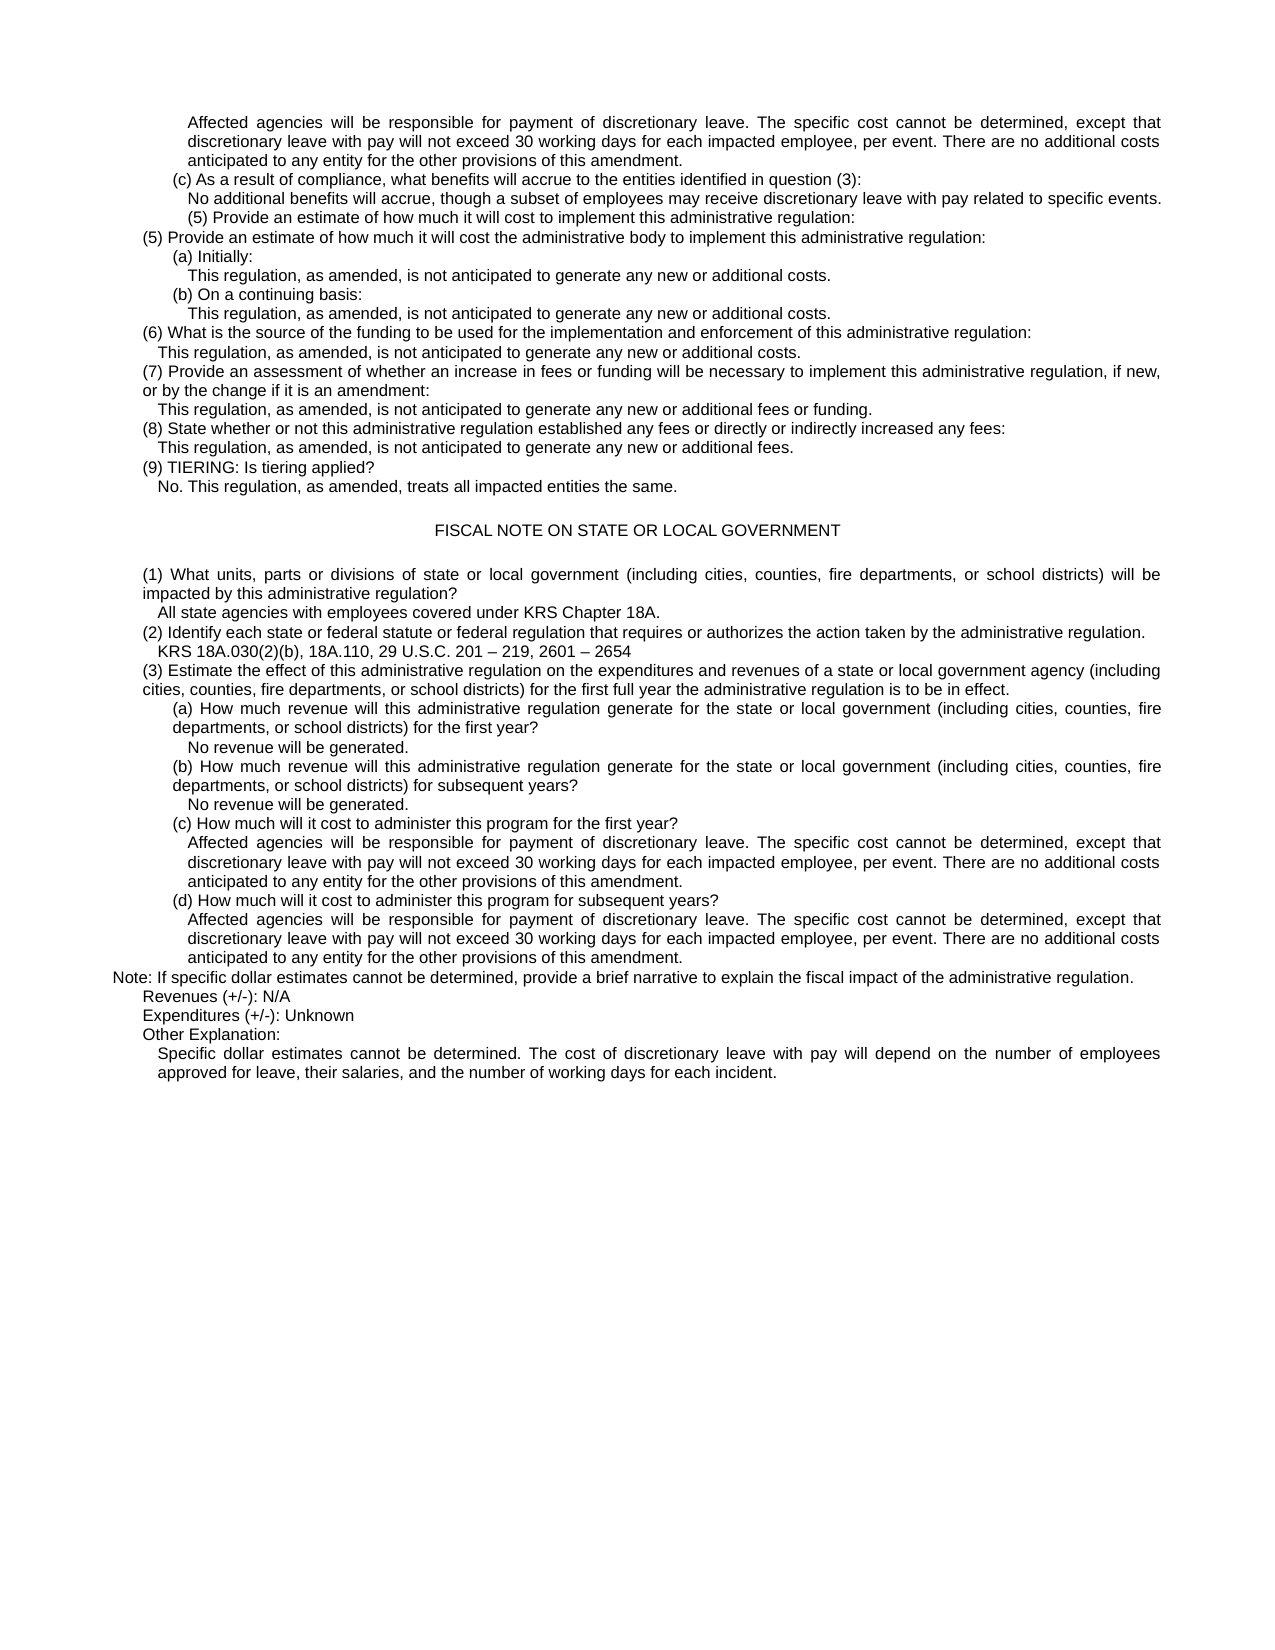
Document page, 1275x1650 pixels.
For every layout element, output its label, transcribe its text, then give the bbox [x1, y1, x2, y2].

text (8) State whether or not this administrative regulation established any fees or directly or indirectly increased any fees: [142, 419, 1162, 438]
text Affected agencies will be responsible for payment of discretionary leave. The specific cost cannot be determined, except that discretionary leave with pay will not exceed 30 working days for each impacted employee, per event. There are no additional costs anticipated to any entity for the other provisions of this amendment. [187, 112, 1162, 170]
text (b) How much revenue will this administrative regulation generate for the state or local government (including cities, counties, fire departments, or school districts) for subsequent years? [172, 757, 1162, 795]
text Affected agencies will be responsible for payment of discretionary leave. The specific cost cannot be determined, except that discretionary leave with pay will not exceed 30 working days for each impacted employee, per event. There are no additional costs anticipated to any entity for the other provisions of this amendment. [187, 833, 1162, 891]
text Affected agencies will be responsible for payment of discretionary leave. The specific cost cannot be determined, except that discretionary leave with pay will not exceed 30 working days for each impacted employee, per event. There are no additional costs anticipated to any entity for the other provisions of this amendment. [187, 910, 1162, 967]
text (d) How much will it cost to administer this program for subsequent years? [172, 891, 1162, 910]
text No additional benefits will accrue, though a subset of employees may receive discretionary leave with pay related to specific events. (5) Provide an estimate of how much it will cost to implement this administrative regulation: [187, 189, 1162, 227]
text Expenditures (+/-): Unknown [142, 1006, 1162, 1025]
text (6) What is the source of the funding to be used for the implementation and enforcement of this administrative regulation: [142, 323, 1162, 342]
text (c) How much will it cost to administer this program for the first year? [172, 814, 1162, 833]
text No revenue will be generated. [187, 795, 1162, 814]
text This regulation, as amended, is not anticipated to generate any new or additional costs. [187, 266, 1162, 285]
text No revenue will be generated. [187, 737, 1162, 757]
text This regulation, as amended, is not anticipated to generate any new or additional costs. [157, 342, 1162, 362]
text (2) Identify each state or federal statute or federal regulation that requires or authorizes the action taken by the administrative regulation. [142, 622, 1162, 642]
text Revenues (+/-): N/A [142, 987, 1162, 1006]
text (1) What units, parts or divisions of state or local government (including cities, counties, fire departments, or school districts) will be impacted by this administrative regulation? [142, 565, 1162, 603]
text (b) On a continuing basis: [172, 285, 1162, 304]
text No. This regulation, as amended, treats all impacted entities the same. [157, 477, 1162, 496]
text All state agencies with employees covered under KRS Chapter 18A. [157, 603, 1162, 622]
text Note: If specific dollar estimates cannot be determined, provide a brief narrative to explain the fiscal impact of the administrative regulation. [112, 967, 1162, 987]
text FISCAL NOTE ON STATE OR LOCAL GOVERNMENT [112, 521, 1162, 540]
text This regulation, as amended, is not anticipated to generate any new or additional fees or funding. [157, 400, 1162, 419]
text This regulation, as amended, is not anticipated to generate any new or additional fees. [157, 438, 1162, 457]
text (a) Initially: [172, 247, 1162, 266]
text (7) Provide an assessment of whether an increase in fees or funding will be necessary to implement this administrative regulation, if new, or by the change if it is an amendment: [142, 362, 1162, 400]
text Specific dollar estimates cannot be determined. The cost of discretionary leave with pay will depend on the number of employees approved for leave, their salaries, and the number of working days for each incident. [157, 1044, 1162, 1082]
text (3) Estimate the effect of this administrative regulation on the expenditures and revenues of a state or local government agency (including cities, counties, fire departments, or school districts) for the first full year the administrative regulation is to be in effect. [142, 661, 1162, 699]
text (a) How much revenue will this administrative regulation generate for the state or local government (including cities, counties, fire departments, or school districts) for the first year? [172, 699, 1162, 737]
text This regulation, as amended, is not anticipated to generate any new or additional costs. [187, 304, 1162, 323]
text KRS 18A.030(2)(b), 18A.110, 29 U.S.C. 201 – 219, 2601 – 2654 [157, 642, 1162, 661]
text (9) TIERING: Is tiering applied? [142, 457, 1162, 477]
text (c) As a result of compliance, what benefits will accrue to the entities identified in question (3): [172, 170, 1162, 189]
text (5) Provide an estimate of how much it will cost the administrative body to implement this administrative regulation: [142, 227, 1162, 247]
text Other Explanation: [142, 1025, 1162, 1044]
